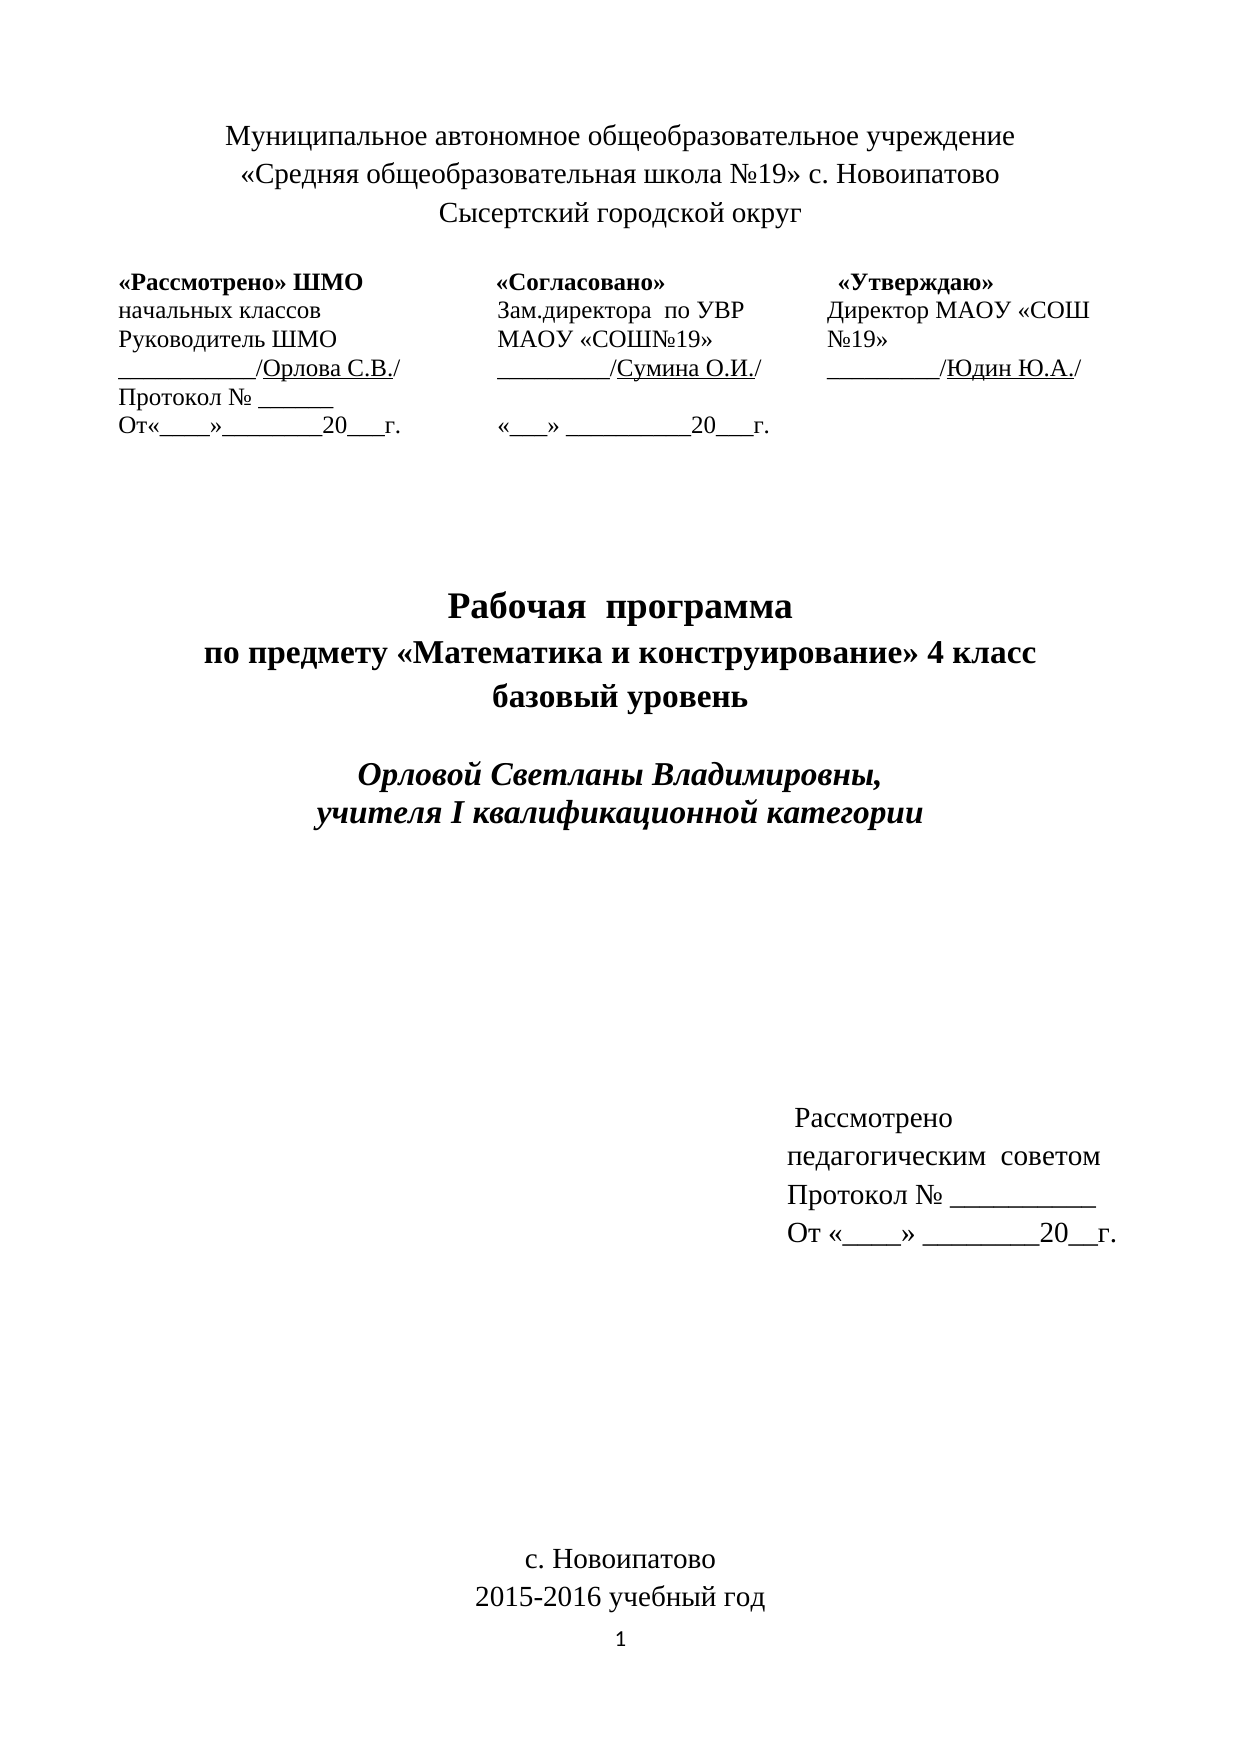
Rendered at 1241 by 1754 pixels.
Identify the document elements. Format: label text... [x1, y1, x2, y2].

text базовый уровень [118, 677, 1122, 715]
text Сысертский городской округ [118, 195, 1122, 229]
text Муниципальное автономное общеобразовательное учреждение [118, 118, 1122, 152]
text учителя I квалификационной категории [118, 792, 1122, 830]
text 2015-2016 учебный год [118, 1579, 1122, 1613]
table_header «Утверждаю» Директор МАОУ «СОШ №19» _________/Юдин Ю.А./ [816, 267, 1133, 583]
text Рабочая программа [118, 583, 1122, 626]
text педагогическим советом [532, 1138, 1122, 1172]
text с. Новоипатово [118, 1541, 1122, 1574]
table_header «Рассмотрено» ШМО начальных классов Руководитель ШМО ___________/Орлова С.В./ Протокол № ______ От«____»________20___г. [107, 267, 486, 583]
text Рассмотрено [532, 1100, 1122, 1133]
text по предмету «Математика и конструирование» 4 класс [118, 633, 1122, 671]
text «Средняя общеобразовательная школа №19» с. Новоипатово [118, 157, 1122, 190]
text Протокол № __________ [532, 1177, 1122, 1210]
text От «____» ________20__г. [532, 1215, 1122, 1249]
text Орловой Светланы Владимировны, [118, 754, 1122, 792]
table_header «Согласовано» Зам.директора по УВР МАОУ «СОШ№19» _________/Сумина О.И./ «___» __________20___г. [486, 267, 816, 583]
